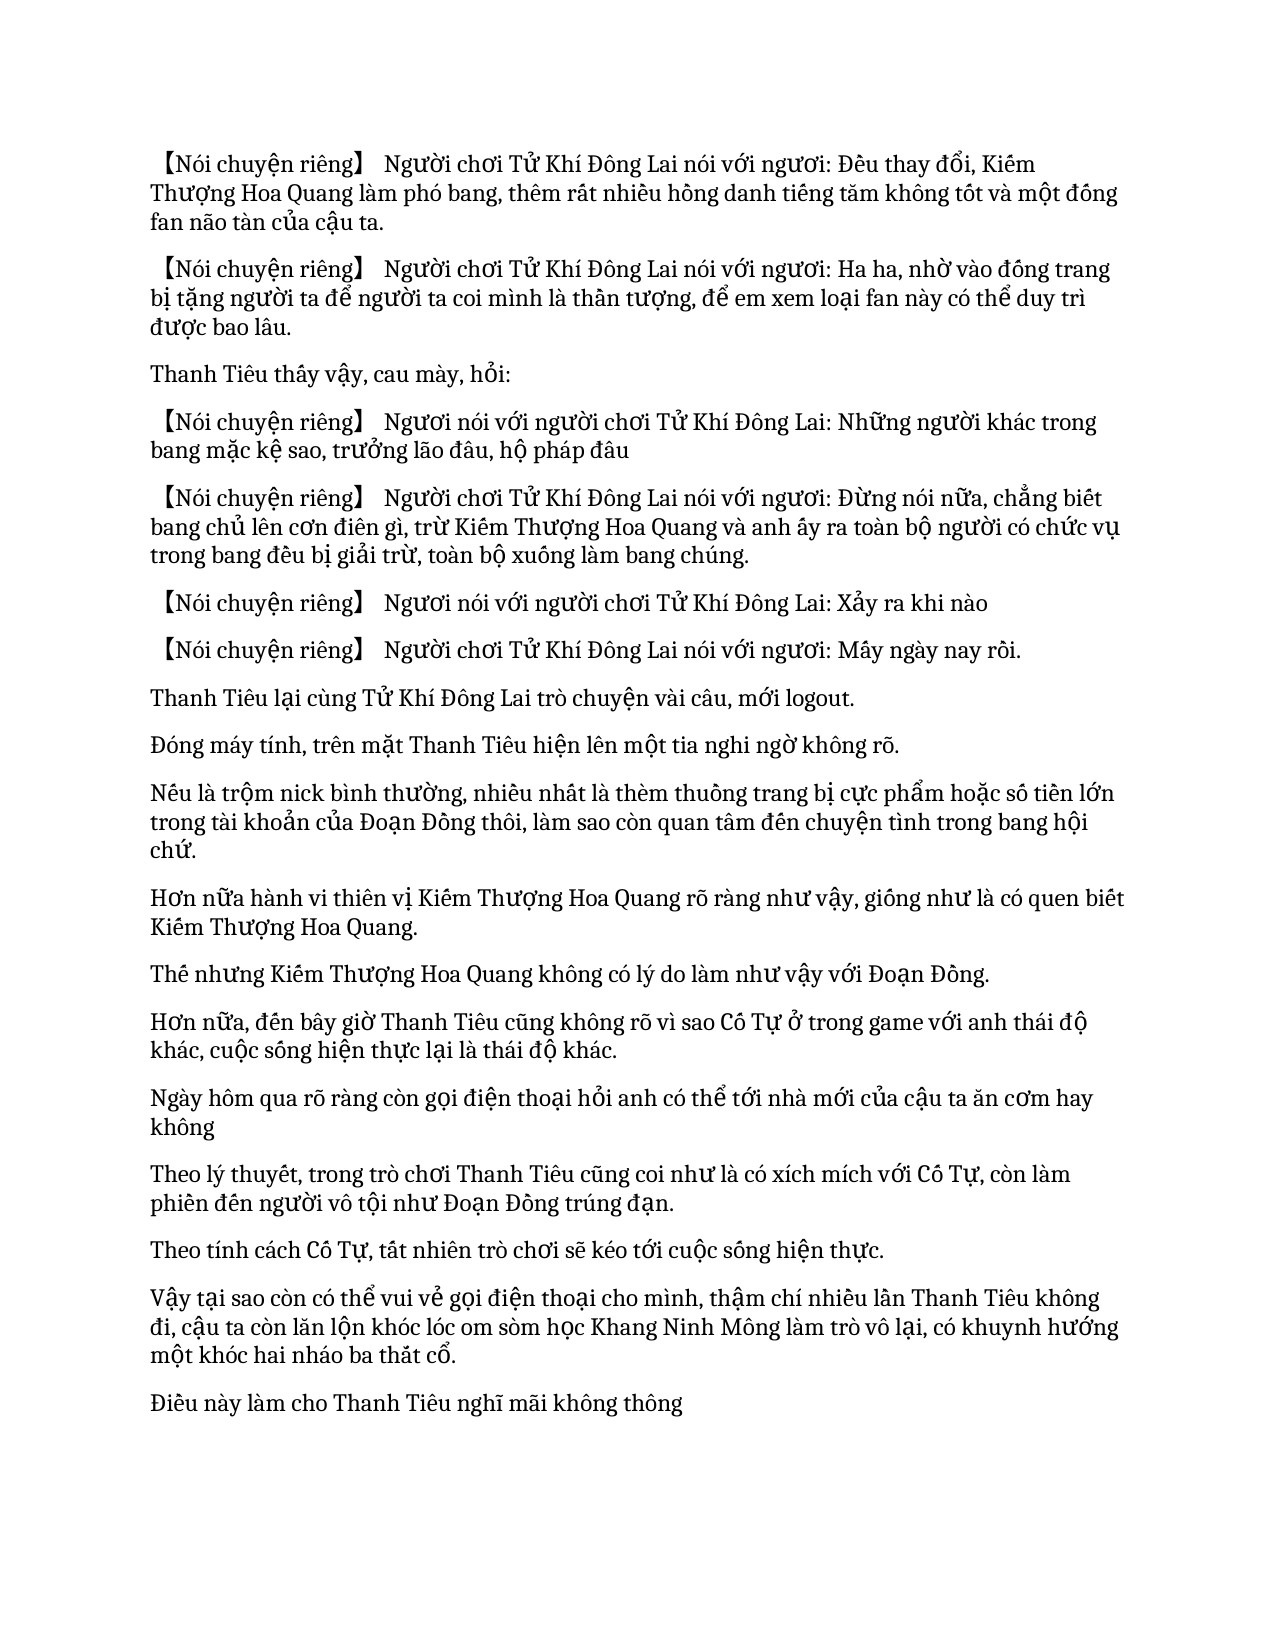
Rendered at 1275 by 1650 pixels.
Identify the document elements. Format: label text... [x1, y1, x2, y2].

text 【Nói chuyện riêng】 Người chơi Tử Khí Đông Lai nói với ngươi: Đều thay đổi, Kiếm Thượng Hoa Quang làm phó bang, thêm rất nhiều hồng danh tiếng tăm không tốt và một đống fan não tàn của cậu ta. [150, 150, 1125, 236]
text Thanh Tiêu thấy vậy, cau mày, hỏi: [150, 360, 1125, 389]
text Hơn nữa, đến bây giờ Thanh Tiêu cũng không rõ vì sao Cố Tự ở trong game với anh thái độ khác, cuộc sống hiện thực lại là thái độ khác. [150, 1007, 1125, 1065]
text Thanh Tiêu lại cùng Tử Khí Đông Lai trò chuyện vài câu, mới logout. [150, 684, 1125, 712]
text Thế nhưng Kiếm Thượng Hoa Quang không có lý do làm như vậy với Đoạn Đồng. [150, 960, 1125, 989]
text Hơn nữa hành vi thiên vị Kiếm Thượng Hoa Quang rõ ràng như vậy, giống như là có quen biết Kiếm Thượng Hoa Quang. [150, 884, 1125, 941]
text 【Nói chuyện riêng】 Người chơi Tử Khí Đông Lai nói với ngươi: Đừng nói nữa, chẳng biết bang chủ lên cơn điên gì, trừ Kiếm Thượng Hoa Quang và anh ấy ra toàn bộ người có chức vụ trong bang đều bị giải trừ, toàn bộ xuống làm bang chúng. [150, 484, 1125, 570]
text Theo lý thuyết, trong trò chơi Thanh Tiêu cũng coi như là có xích mích với Cố Tự, còn làm phiền đến người vô tội như Đoạn Đồng trúng đạn. [150, 1160, 1125, 1217]
text 【Nói chuyện riêng】 Người chơi Tử Khí Đông Lai nói với ngươi: Mấy ngày nay rồi. [150, 636, 1125, 665]
text 【Nói chuyện riêng】 Ngươi nói với người chơi Tử Khí Đông Lai: Xảy ra khi nào [150, 589, 1125, 617]
text Ngày hôm qua rõ ràng còn gọi điện thoại hỏi anh có thể tới nhà mới của cậu ta ăn cơm hay không [150, 1084, 1125, 1141]
text Theo tính cách Cố Tự, tất nhiên trò chơi sẽ kéo tới cuộc sống hiện thực. [150, 1236, 1125, 1265]
text Đóng máy tính, trên mặt Thanh Tiêu hiện lên một tia nghi ngờ không rõ. [150, 731, 1125, 760]
text Nếu là trộm nick bình thường, nhiều nhất là thèm thuồng trang bị cực phẩm hoặc số tiền lớn trong tài khoản của Đoạn Đồng thôi, làm sao còn quan tâm đến chuyện tình trong bang hội chứ. [150, 779, 1125, 865]
text 【Nói chuyện riêng】 Ngươi nói với người chơi Tử Khí Đông Lai: Những người khác trong bang mặc kệ sao, trưởng lão đâu, hộ pháp đâu [150, 407, 1125, 465]
text Vậy tại sao còn có thể vui vẻ gọi điện thoại cho mình, thậm chí nhiều lần Thanh Tiêu không đi, cậu ta còn lăn lộn khóc lóc om sòm học Khang Ninh Mông làm trò vô lại, có khuynh hướng một khóc hai nháo ba thắt cổ. [150, 1284, 1125, 1370]
text 【Nói chuyện riêng】 Người chơi Tử Khí Đông Lai nói với ngươi: Ha ha, nhờ vào đống trang bị tặng người ta để người ta coi mình là thần tượng, để em xem loại fan này có thể duy trì được bao lâu. [150, 255, 1125, 341]
text Điều này làm cho Thanh Tiêu nghĩ mãi không thông [150, 1389, 1125, 1475]
